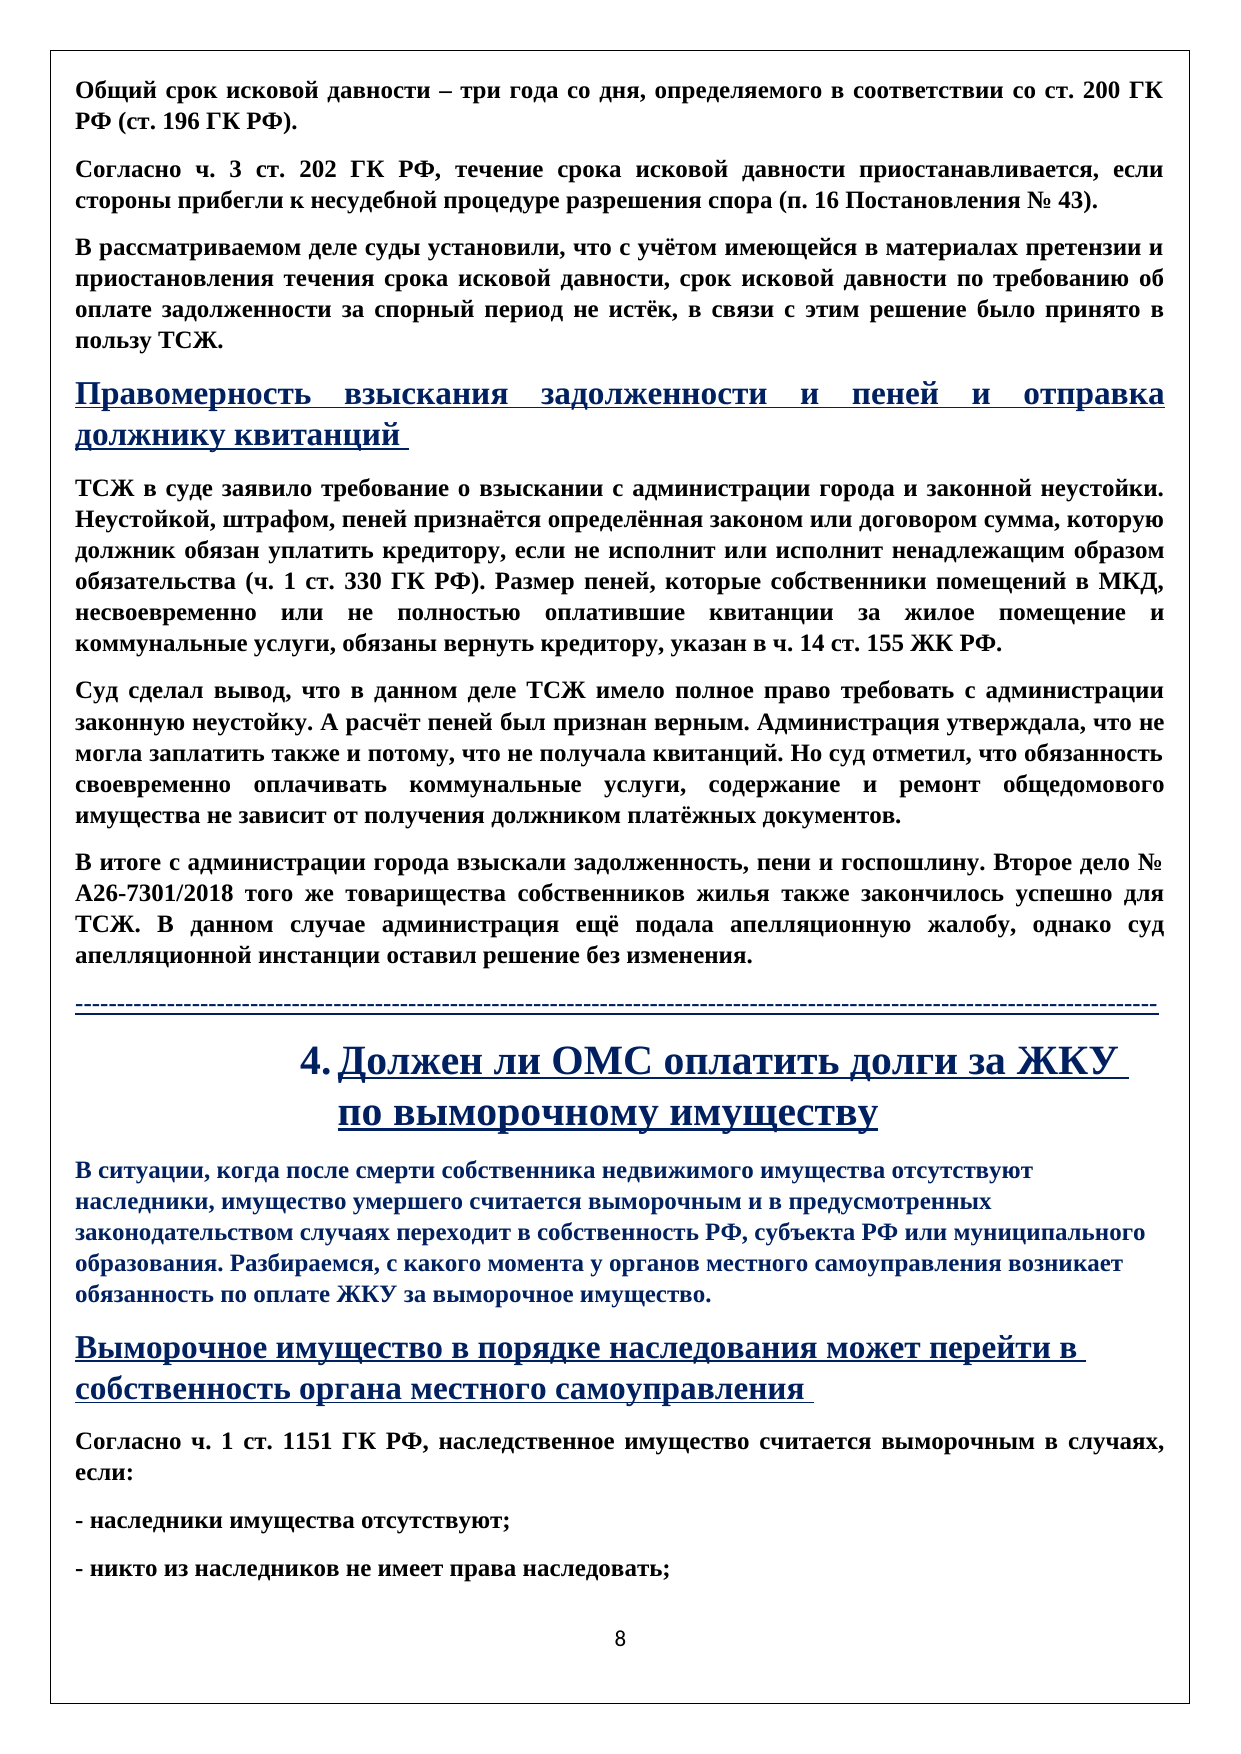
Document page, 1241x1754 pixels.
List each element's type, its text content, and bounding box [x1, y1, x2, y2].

text Правомерность взыскания задолженности и пеней и отправка должнику квитанций [75, 373, 1165, 407]
text ТСЖ в суде заявило требование о взыскании с администрации города и законной неустойки. Неустойкой, штрафом, пеней признаётся определённая законом или договором сумма, которую должник обязан уплатить кредитору, если не исполнит или исполнит ненадлежащим образом обязательства (ч. 1 ст. 330 ГК РФ). Размер пеней, которые собственники помещений в МКД, несвоевременно или не полностью оплатившие квитанции за жилое помещение и коммунальные услуги, обязаны вернуть кредитору, указан в ч. 14 ст. 155 ЖК РФ. [75, 473, 1165, 657]
text - никто из наследников не имеет права наследовать; [75, 1553, 1165, 1582]
text В рассматриваемом деле суды установили, что с учётом имеющейся в материалах претензии и приостановления течения срока исковой давности, срок исковой давности по требованию об оплате задолженности за спорный период не истёк, в связи с этим решение было принято в пользу ТСЖ. [75, 232, 1165, 354]
text Общий срок исковой давности – три года со дня, определяемого в соответствии со ст. 200 ГК РФ (ст. 196 ГК РФ). [75, 75, 1165, 135]
text Согласно ч. 3 ст. 202 ГК РФ, течение срока исковой давности приостанавливается, если стороны прибегли к несудебной процедуре разрешения спора (п. 16 Постановления № 43). [75, 154, 1165, 213]
text Выморочное имущество в порядке наследования может перейти в собственность органа местного самоуправления [75, 1327, 1165, 1407]
text Правомерность взыскания задолженности и пеней и отправка должнику квитанций [75, 408, 1165, 453]
text Согласно ч. 1 ст. 1151 ГК РФ, наследственное имущество считается выморочным в случаях, если: [75, 1426, 1165, 1486]
text - наследники имущества отсутствуют; [75, 1505, 1165, 1534]
list Должен ли ОМС оплатить долги за ЖКУ по выморочному имуществу [300, 1035, 1165, 1135]
text Суд сделал вывод, что в данном деле ТСЖ имело полное право требовать с администрации законную неустойку. А расчёт пеней был признан верным. Администрация утверждала, что не могла заплатить также и потому, что не получала квитанций. Но суд отметил, что обязанность своевременно оплачивать коммунальные услуги, содержание и ремонт общедомового имущества не зависит от получения должником платёжных документов. [75, 676, 1165, 828]
text В ситуации, когда после смерти собственника недвижимого имущества отсутствуют наследники, имущество умершего считается выморочным и в предусмотренных законодательством случаях переходит в собственность РФ, субъекта РФ или муниципального образования. Разбираемся, с какого момента у органов местного самоуправления возникает обязанность по оплате ЖКУ за выморочное имущество. [75, 1155, 1165, 1308]
text ---------------------------------------------------------------------------------------------------------------------------------- [75, 988, 1165, 1017]
text В итоге с администрации города взыскали задолженность, пени и госпошлину. Второе дело № А26-7301/2018 того же товарищества собственников жилья также закончилось успешно для ТСЖ. В данном случае администрация ещё подала апелляционную жалобу, однако суд апелляционной инстанции оставил решение без изменения. [75, 847, 1165, 969]
